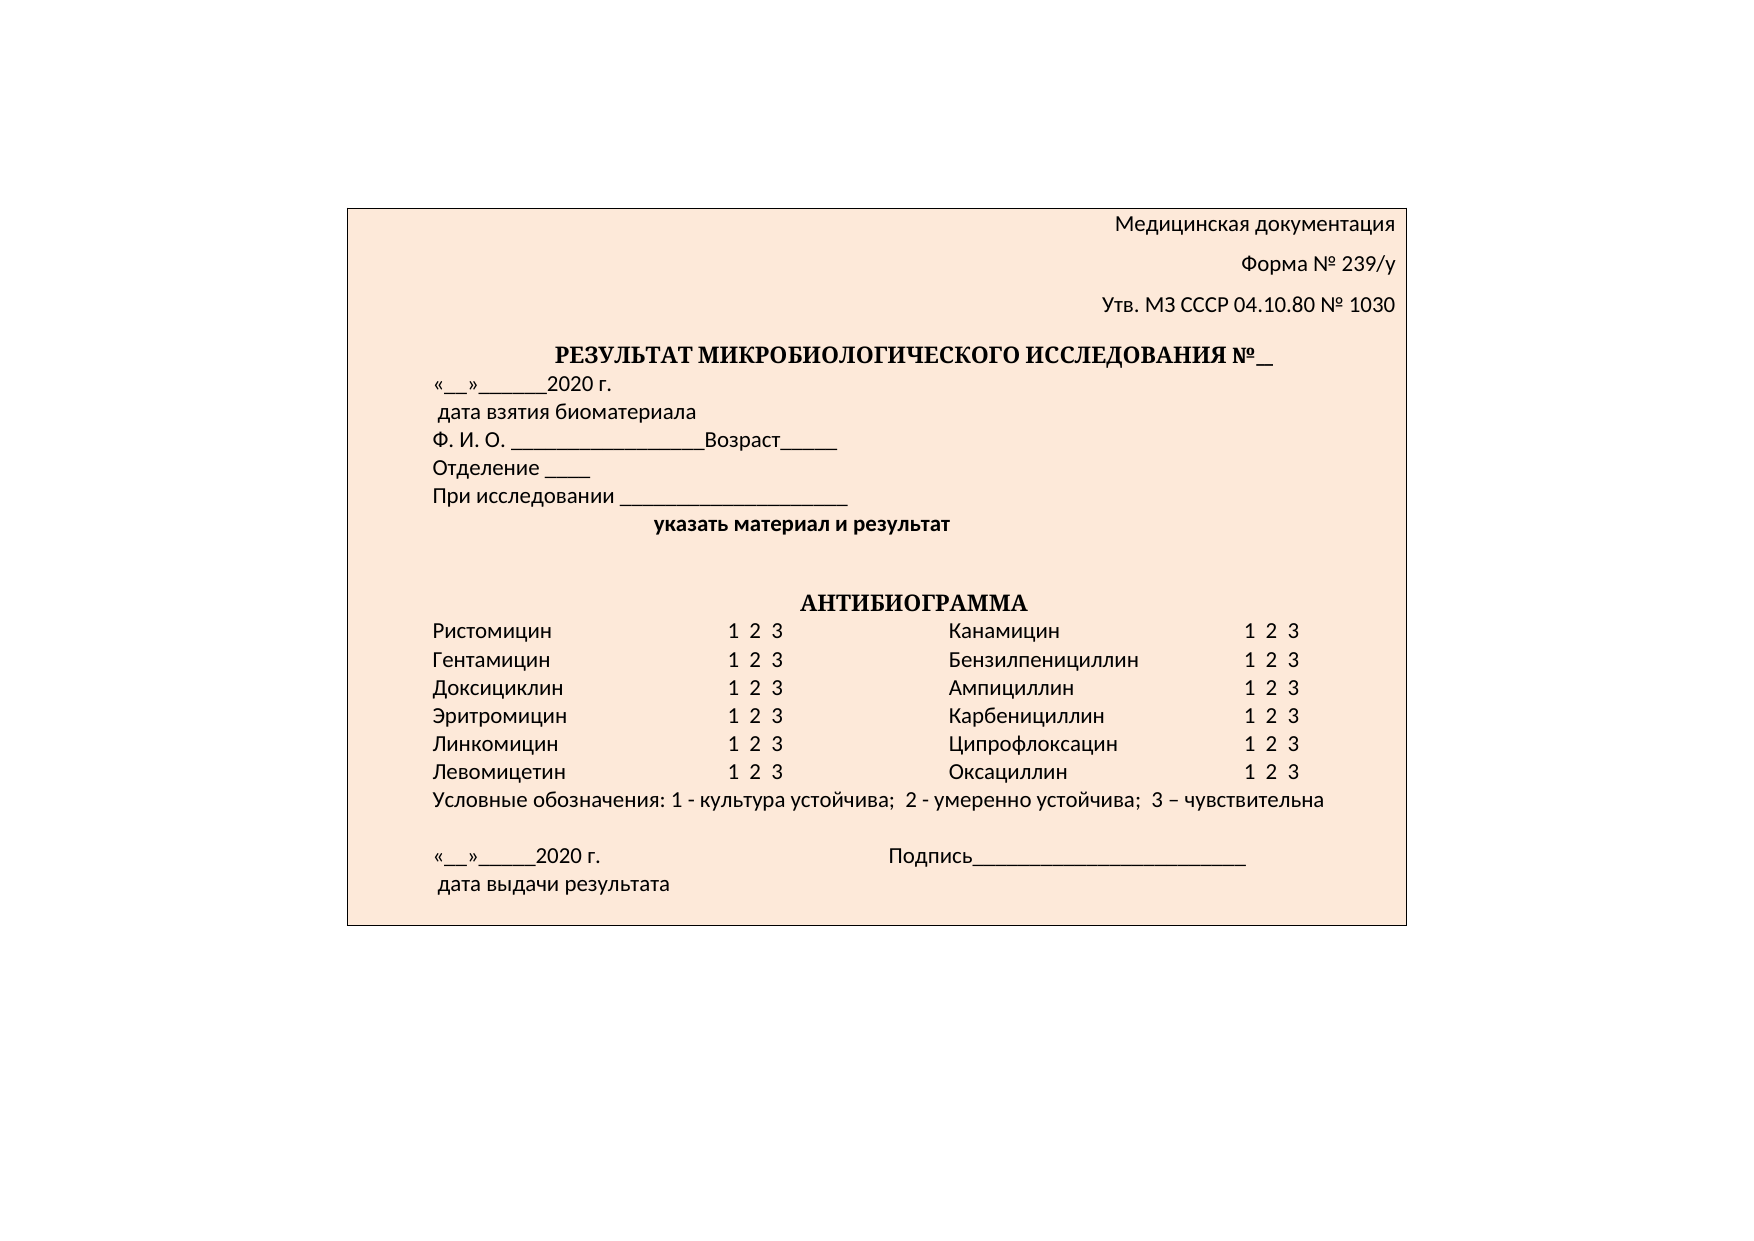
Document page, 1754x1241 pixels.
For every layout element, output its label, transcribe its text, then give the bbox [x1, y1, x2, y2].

table_header Медицинская документация Форма № 239/у Утв. МЗ СССР 04.10.80 № 1030 РЕЗУЛЬТАТ МИКРОБИОЛОГИЧЕСКОГО ИССЛЕДОВАНИЯ №__ «__»______2020 г. дата взятия биоматериала Ф. И. О. _________________Возраст_____ Отделение ____ При исследовании ____________________ указать материал и результат АНТИБИОГРАММА Ристомицин 1 2 3 Канамицин 1 2 3 Гентамицин 1 2 3 Бензилпенициллин 1 2 3 Доксициклин 1 2 3 Ампициллин 1 2 3 Эритромицин 1 2 3 Карбенициллин 1 2 3 Линкомицин 1 2 3 Ципрофлоксацин 1 2 3 Левомицетин 1 2 3 Оксациллин 1 2 3 Условные обозначения: 1 - культура устойчива; 2 - умеренно устойчива; 3 – чувствительна «__»_____2020 г. Подпись________________________ дата выдачи результата [348, 209, 1406, 925]
